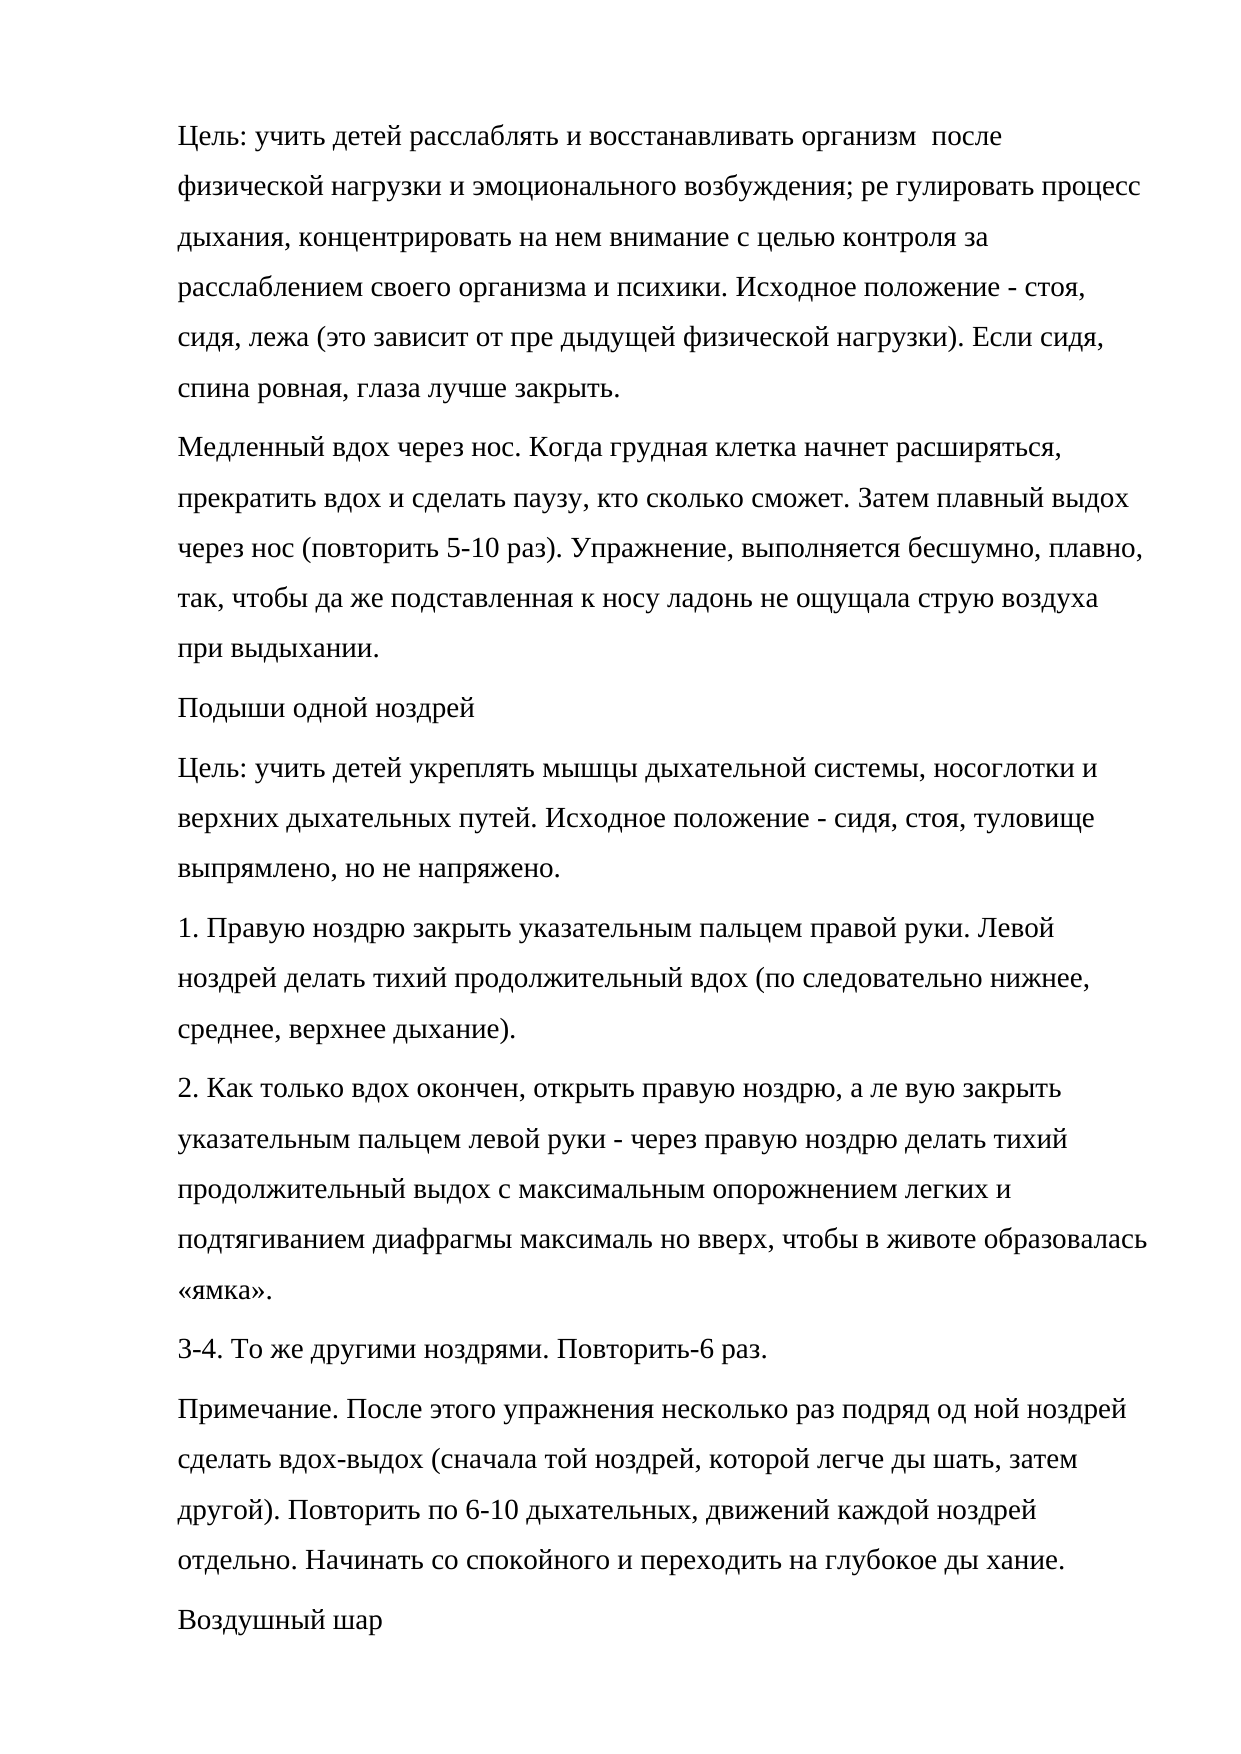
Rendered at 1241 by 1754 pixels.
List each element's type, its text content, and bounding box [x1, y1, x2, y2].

text Примечание. После этого упражнения несколько раз подряд од ной ноздрей сделать вдох-выдох (сначала той ноздрей, которой легче ды шать, затем другой). Повторить по 6-10 дыхательных, движений каждой ноздрей отдельно. Начинать со спокойного и переходить на глубокое ды хание. [177, 1391, 1152, 1576]
text Цель: учить детей расслаблять и восстанавливать организм после физической нагрузки и эмоционального возбуждения; ре гулировать процесс дыхания, концентрировать на нем внимание с целью контроля за расслаблением своего организма и психики. Исходное положение - стоя, сидя, лежа (это зависит от пре дыдущей физической нагрузки). Если сидя, спина ровная, глаза лучше закрыть. [177, 118, 1152, 403]
text Цель: учить детей укреплять мышцы дыхательной системы, носоглотки и верхних дыхательных путей. Исходное положение - сидя, стоя, туловище выпрямлено, но не напряжено. [177, 750, 1152, 884]
text Подыши одной ноздрей [177, 690, 1152, 724]
text Воздушный шар [177, 1602, 1152, 1635]
text 2. Как только вдох окончен, открыть правую ноздрю, а ле вую закрыть указательным пальцем левой руки - через правую ноздрю делать тихий продолжительный выдох с максимальным опорожнением легких и подтягиванием диафрагмы максималь но вверх, чтобы в животе образовалась «ямка». [177, 1071, 1152, 1305]
text 3-4. То же другими ноздрями. Повторить-6 раз. [177, 1332, 1152, 1365]
text 1. Правую ноздрю закрыть указательным пальцем правой руки. Левой ноздрей делать тихий продолжительный вдох (по следовательно нижнее, среднее, верхнее дыхание). [177, 910, 1152, 1044]
text Медленный вдох через нос. Когда грудная клетка начнет расширяться, прекратить вдох и сделать паузу, кто сколько сможет. Затем плавный выдох через нос (повторить 5-10 раз). Упражнение, выполняется бесшумно, плавно, так, чтобы да же подставленная к носу ладонь не ощущала струю воздуха при выдыхании. [177, 429, 1152, 664]
